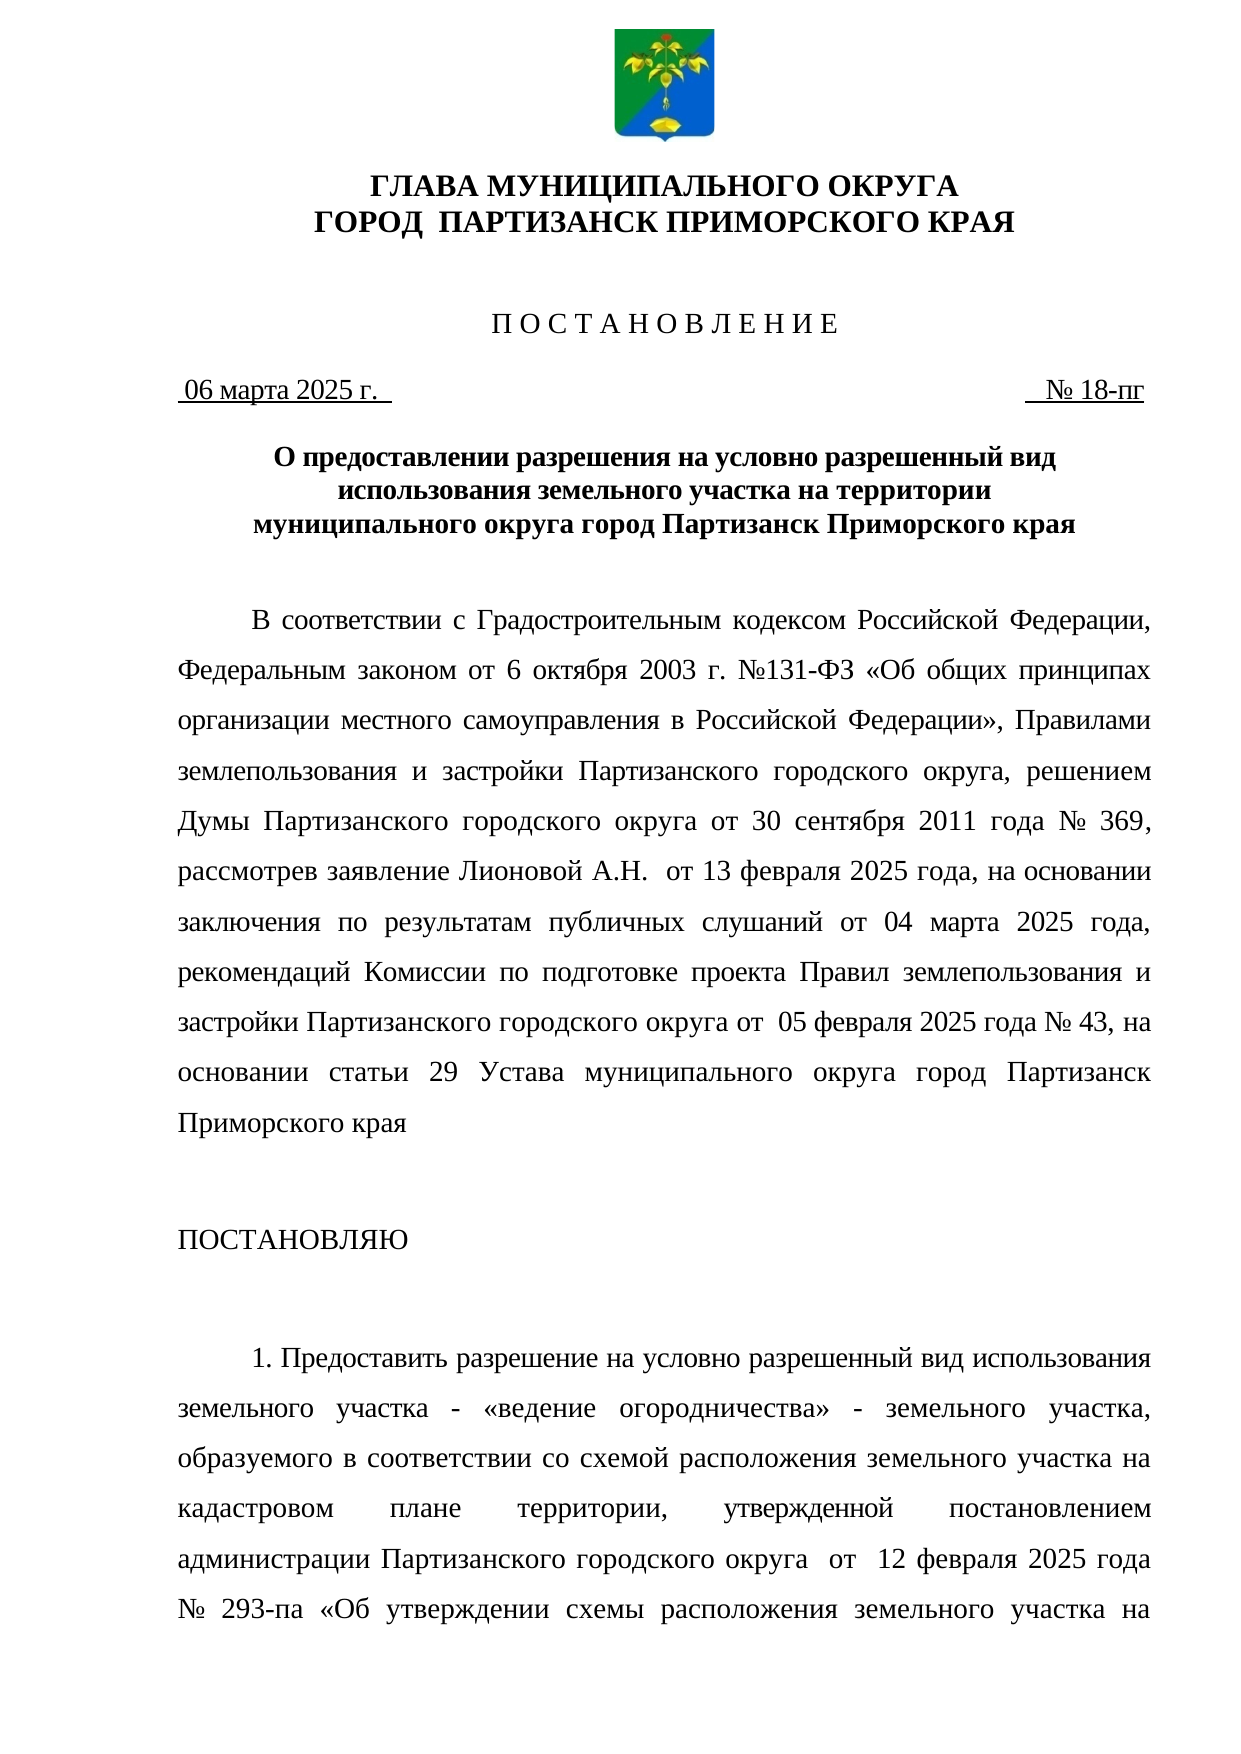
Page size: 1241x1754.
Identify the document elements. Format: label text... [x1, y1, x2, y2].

subtitle ГЛАВА МУНИЦИПАЛЬНОГО ОКРУГА [177, 167, 1152, 203]
text В соответствии с Градостроительным кодексом Российской Федерации, Федеральным законом от 6 октября 2003 г. №131-ФЗ «Об общих принципах организации местного самоуправления в Российской Федерации», Правилами землепользования и застройки Партизанского городского округа, решением Думы Партизанского городского округа от 30 сентября 2011 года № 369, рассмотрев заявление Лионовой А.Н. от 13 февраля 2025 года, на основании заключения по результатам публичных слушаний от 04 марта 2025 года, рекомендаций Комиссии по подготовке проекта Правил землепользования и застройки Партизанского городского округа от 05 февраля 2025 года № 43, на основании статьи 29 Устава муниципального округа город Партизанск Приморского края [177, 602, 1152, 1138]
text муниципального округа город Партизанск Приморского края [177, 506, 1152, 539]
picture [614, 29, 715, 142]
text ПОСТАНОВЛЯЮ [177, 1222, 1152, 1256]
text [177, 1340, 1152, 1625]
subtitle П О С Т А Н О В Л Е Н И Е [177, 306, 1152, 339]
subtitle ГОРОД ПАРТИЗАНСК ПРИМОРСКОГО КРАЯ [177, 203, 1152, 239]
text О предоставлении разрешения на условно разрешенный вид использования земельного участка на территории [177, 439, 1152, 506]
text 06 марта 2025 г. № 18-пг [177, 372, 1152, 405]
